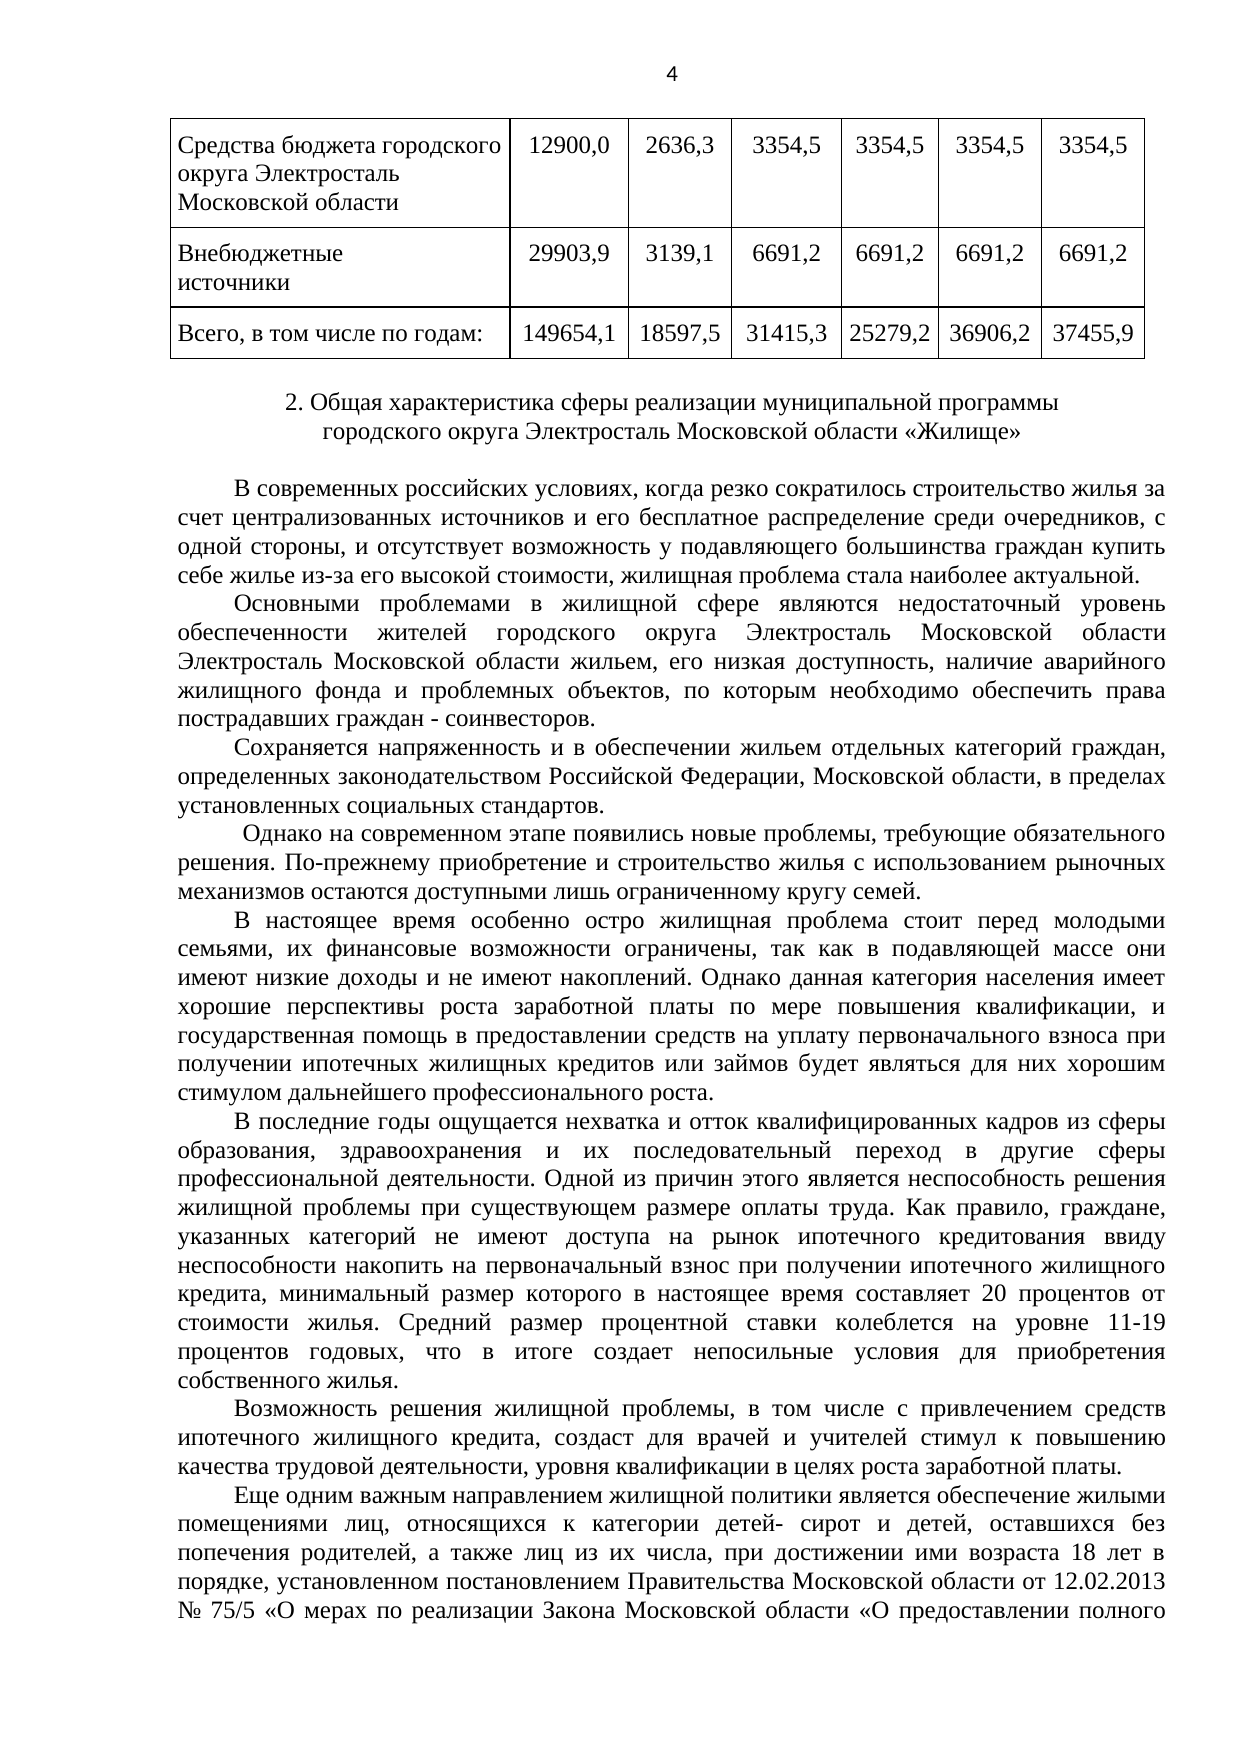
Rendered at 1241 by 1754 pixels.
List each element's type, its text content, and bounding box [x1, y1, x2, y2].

table_cell 6691,2 [732, 228, 841, 306]
text Основными проблемами в жилищной сфере являются недостаточный уровень обеспеченности жителей городского округа Электросталь Московской области Электросталь Московской области жильем, его низкая доступность, наличие аварийного жилищного фонда и проблемных объектов, по которым необходимо обеспечить права пострадавших граждан - соинвесторов. [177, 588, 1167, 732]
text Однако на современном этапе появились новые проблемы, требующие обязательного решения. По-прежнему приобретение и строительство жилья с использованием рыночных механизмов остаются доступными лишь ограниченному кругу семей. [177, 818, 1167, 905]
table_cell 12900,0 [511, 119, 628, 227]
table_cell 37455,9 [1042, 308, 1144, 357]
table_cell 36906,2 [939, 308, 1041, 357]
text Возможность решения жилищной проблемы, в том числе с привлечением средств ипотечного жилищного кредита, создаст для врачей и учителей стимул к повышению качества трудовой деятельности, уровня квалификации в целях роста заработной платы. [177, 1393, 1167, 1480]
table_cell 3354,5 [939, 119, 1041, 227]
table_cell 3354,5 [842, 119, 938, 227]
table_cell 18597,5 [629, 308, 731, 357]
text В последние годы ощущается нехватка и отток квалифицированных кадров из сферы образования, здравоохранения и их последовательный переход в другие сферы профессиональной деятельности. Одной из причин этого является неспособность решения жилищной проблемы при существующем размере оплаты труда. Как правило, граждане, указанных категорий не имеют доступа на рынок ипотечного кредитования ввиду неспособности накопить на первоначальный взнос при получении ипотечного жилищного кредита, минимальный размер которого в настоящее время составляет 20 процентов от стоимости жилья. Средний размер процентной ставки колеблется на уровне 11-19 процентов годовых, что в итоге создает непосильные условия для приобретения собственного жилья. [177, 1106, 1167, 1393]
table_cell 149654,1 [511, 308, 628, 357]
table_cell 2636,3 [629, 119, 731, 227]
table_cell 29903,9 [511, 228, 628, 306]
text В настоящее время особенно остро жилищная проблема стоит перед молодыми семьями, их финансовые возможности ограничены, так как в подавляющей массе они имеют низкие доходы и не имеют накоплений. Однако данная категория населения имеет хорошие перспективы роста заработной платы по мере повышения квалификации, и государственная помощь в предоставлении средств на уплату первоначального взноса при получении ипотечных жилищных кредитов или займов будет являться для них хорошим стимулом дальнейшего профессионального роста. [177, 905, 1167, 1106]
table_cell 3354,5 [732, 119, 841, 227]
table_cell 6691,2 [939, 228, 1041, 306]
table_cell 25279,2 [842, 308, 938, 357]
table_cell 6691,2 [1042, 228, 1144, 306]
table_cell 3139,1 [629, 228, 731, 306]
table_cell 3354,5 [1042, 119, 1144, 227]
text 2. Общая характеристика сферы реализации муниципальной программы [177, 387, 1167, 416]
table_cell Внебюджетные источники [171, 228, 509, 306]
table_cell Всего, в том числе по годам: [171, 308, 509, 357]
text городского округа Электросталь Московской области «Жилище» [177, 416, 1167, 445]
text В современных российских условиях, когда резко сократилось строительство жилья за счет централизованных источников и его бесплатное распределение среди очередников, с одной стороны, и отсутствует возможность у подавляющего большинства граждан купить себе жилье из-за его высокой стоимости, жилищная проблема стала наиболее актуальной. [177, 473, 1167, 588]
table_cell 6691,2 [842, 228, 938, 306]
text Сохраняется напряженность и в обеспечении жильем отдельных категорий граждан, определенных законодательством Российской Федерации, Московской области, в пределах установленных социальных стандартов. [177, 732, 1167, 818]
table_cell Средства бюджета городского округа Электросталь Московской области [171, 119, 509, 227]
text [177, 1480, 1167, 1623]
table_cell 31415,3 [732, 308, 841, 357]
